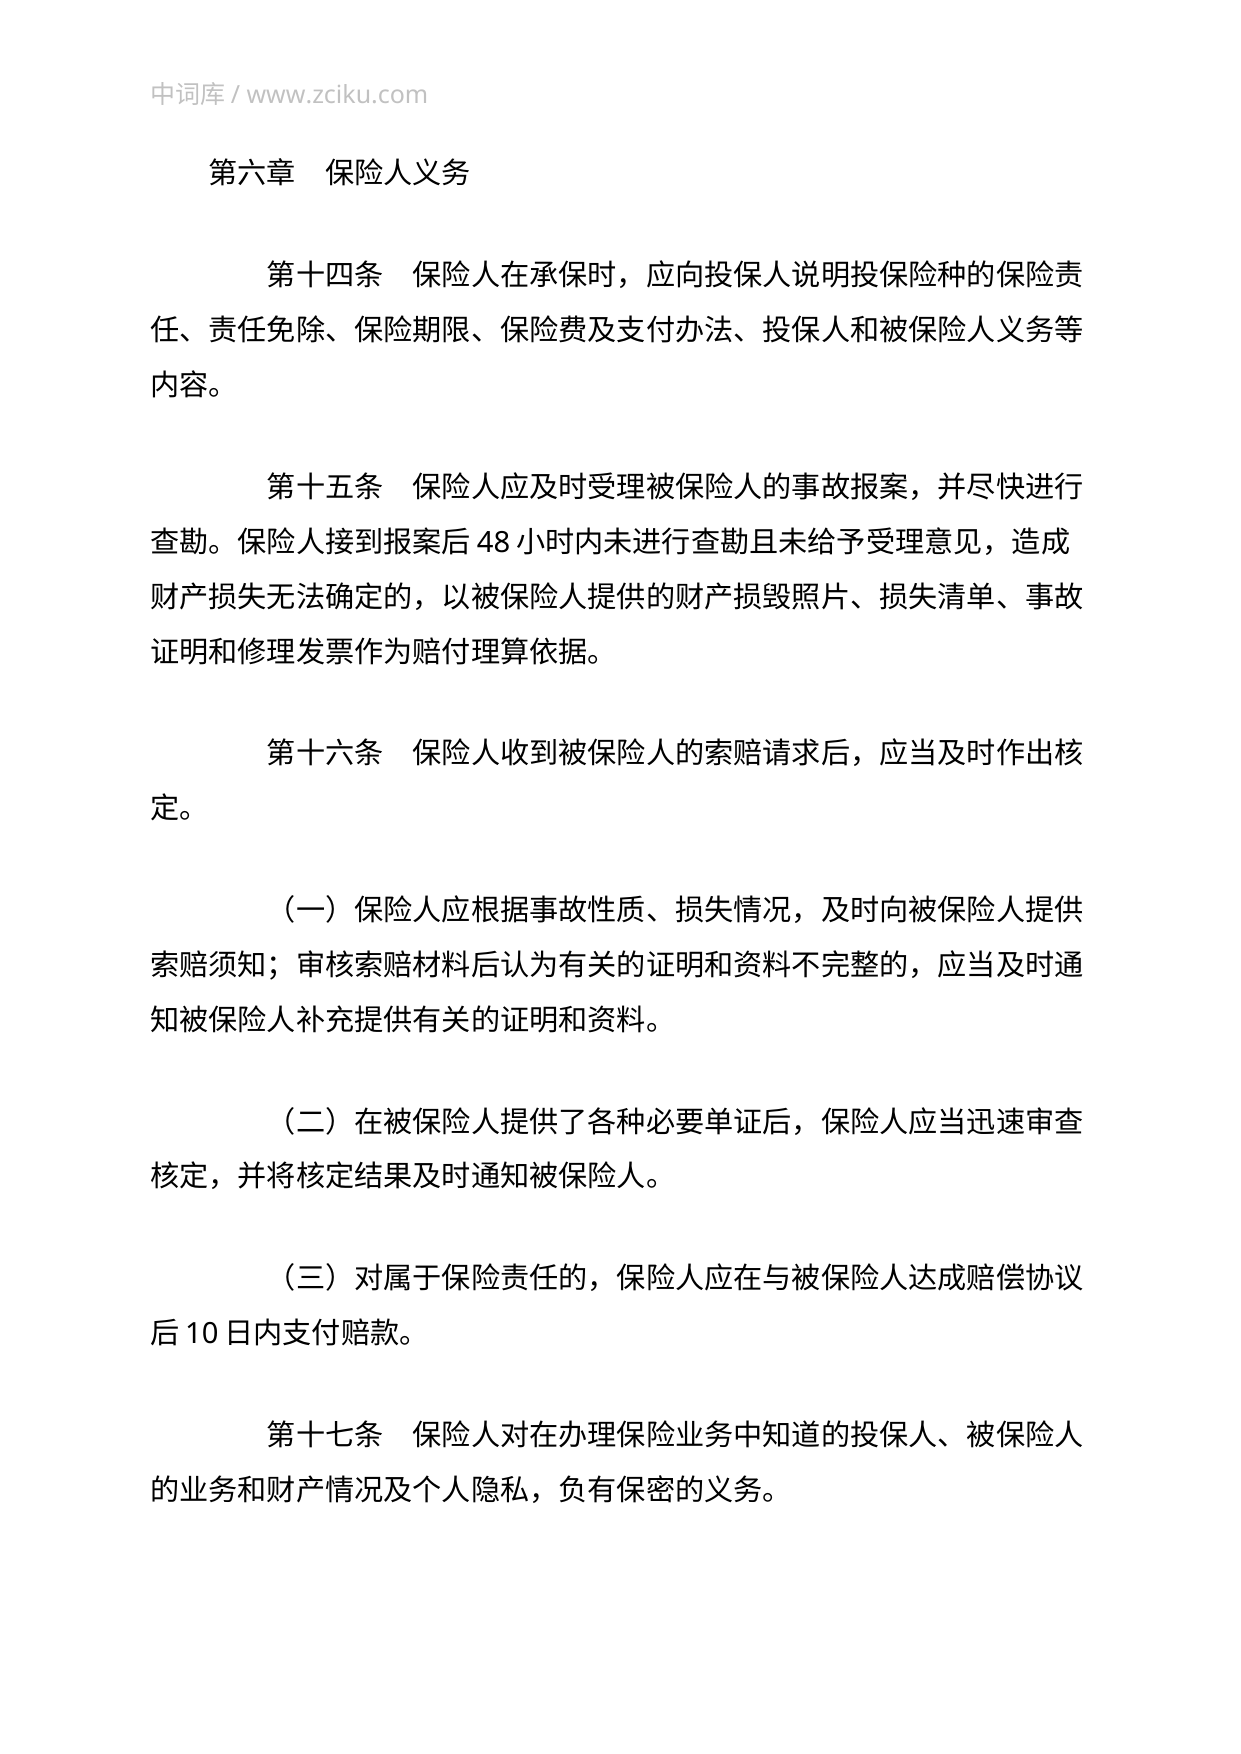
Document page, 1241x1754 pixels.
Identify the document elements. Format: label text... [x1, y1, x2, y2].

text （二）在被保险人提供了各种必要单证后，保险人应当迅速审查核定，并将核定结果及时通知被保险人。 [150, 1098, 1090, 1195]
text 第十七条 保险人对在办理保险业务中知道的投保人、被保险人的业务和财产情况及个人隐私，负有保密的义务。 [150, 1412, 1090, 1509]
text 第十四条 保险人在承保时，应向投保人说明投保险种的保险责任、责任免除、保险期限、保险费及支付办法、投保人和被保险人义务等内容。 [150, 252, 1090, 404]
text 第十五条 保险人应及时受理被保险人的事故报案，并尽快进行查勘。保险人接到报案后48小时内未进行查勘且未给予受理意见，造成财产损失无法确定的，以被保险人提供的财产损毁照片、损失清单、事故证明和修理发票作为赔付理算依据。 [150, 463, 1090, 670]
text （三）对属于保险责任的，保险人应在与被保险人达成赔偿协议后10日内支付赔款。 [150, 1255, 1090, 1352]
text 第六章 保险人义务 [150, 150, 1090, 192]
text 第十六条 保险人收到被保险人的索赔请求后，应当及时作出核定。 [150, 730, 1090, 827]
text （一）保险人应根据事故性质、损失情况，及时向被保险人提供索赔须知；审核索赔材料后认为有关的证明和资料不完整的，应当及时通知被保险人补充提供有关的证明和资料。 [150, 887, 1090, 1039]
